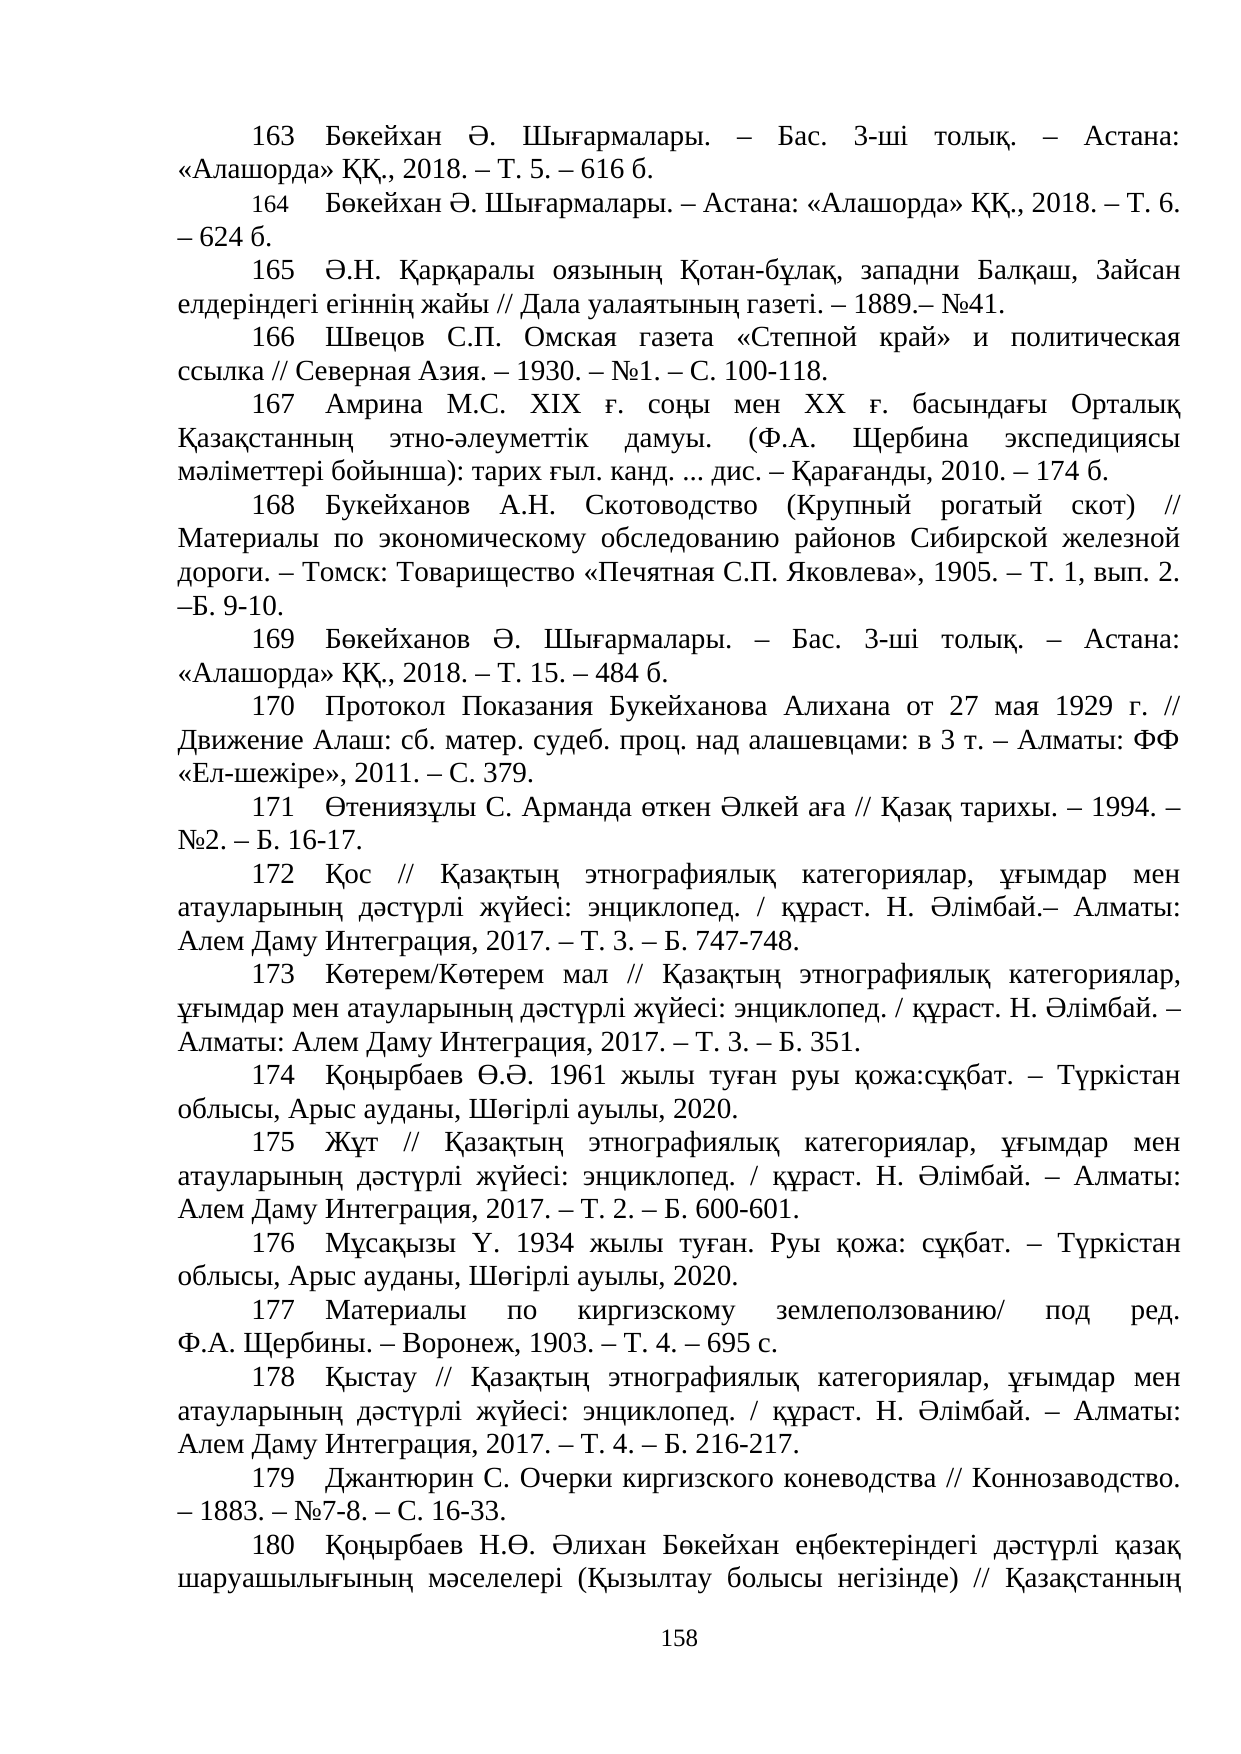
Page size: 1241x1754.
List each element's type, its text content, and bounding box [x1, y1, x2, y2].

list Букейханов А.Н. Скотоводство (Крупный рогатый скот) // Материалы по экономическому обследованию районов Сибирской железной дороги. – Томск: Товарищество «Печятная С.П. Яковлева», 1905. – Т. 1, вып. 2. –Б. 9-10. [177, 487, 1181, 621]
list Амрина М.С. ХІХ ғ. соңы мен ХХ ғ. басындағы Орталық Қазақстанның этно-әлеуметтік дамуы. (Ф.А. Щербина экспедициясы мәліметтері бойынша): тарих ғыл. канд. ... дис. – Қарағанды, 2010. – 174 б. [177, 386, 1181, 487]
list Қыстау // Қазақтың этнографиялық категориялар, ұғымдар мен атауларының дәстүрлі жүйесі: энциклопед. / құраст. Н. Әлімбай. – Алматы: Алем Даму Интеграция, 2017. – Т. 4. – Б. 216-217. [177, 1359, 1181, 1460]
list Протокол Показания Букейханова Алихана от 27 мая 1929 г. // Движение Алаш: сб. матер. судеб. проц. над алашевцами: в 3 т. – Алматы: ФФ «Ел-шежіре», 2011. – С. 379. [177, 688, 1181, 789]
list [177, 1527, 1181, 1594]
list Ә.Н. Қарқаралы оязының Қотан-бұлақ, западни Балқаш, Зайсан елдеріндегі егіннің жайы // Дала уалаятының газеті. – 1889.– №41. [177, 252, 1181, 319]
list Бөкейхан Ә. Шығармалары. – Бас. 3-ші толық. – Астана: «Алашорда» ҚҚ., 2018. – Т. 5. – 616 б. [177, 118, 1181, 185]
list Өтениязұлы С. Арманда өткен Әлкей аға // Қазақ тарихы. – 1994. – №2. – Б. 16-17. [177, 789, 1181, 856]
list Бөкейханов Ә. Шығармалары. – Бас. 3-ші толық. – Астана: «Алашорда» ҚҚ., 2018. – Т. 15. – 484 б. [177, 621, 1181, 688]
list Швецов С.П. Омская газета «Степной край» и политическая ссылка // Северная Азия. – 1930. – №1. – С. 100-118. [177, 319, 1181, 386]
list Көтерем/Көтерем мал // Қазақтың этнографиялық категориялар, ұғымдар мен атауларының дәстүрлі жүйесі: энциклопед. / құраст. Н. Әлімбай. – Алматы: Алем Даму Интеграция, 2017. – Т. 3. – Б. 351. [177, 957, 1181, 1057]
list Материалы по киргизскому землеползованию/ под ред. Ф.А. Щербины. – Воронеж, 1903. – Т. 4. – 695 с. [177, 1292, 1181, 1359]
list Бөкейхан Ә. Шығармалары. – Астана: «Алашорда» ҚҚ., 2018. – Т. 6. – 624 б. [177, 185, 1181, 252]
list Қоңырбаев Ө.Ә. 1961 жылы туған руы қожа:сұқбат. – Түркістан облысы, Арыс ауданы, Шөгірлі ауылы, 2020. [177, 1057, 1181, 1124]
list Джантюрин С. Очерки киргизского коневодства // Коннозаводство. – 1883. – №7-8. – С. 16-33. [177, 1460, 1181, 1527]
list Жұт // Қазақтың этнографиялық категориялар, ұғымдар мен атауларының дәстүрлі жүйесі: энциклопед. / құраст. Н. Әлімбай. – Алматы: Алем Даму Интеграция, 2017. – Т. 2. – Б. 600-601. [177, 1124, 1181, 1225]
list Мұсақызы Ү. 1934 жылы туған. Руы қожа: сұқбат. – Түркістан облысы, Арыс ауданы, Шөгірлі ауылы, 2020. [177, 1225, 1181, 1292]
list Қос // Қазақтың этнографиялық категориялар, ұғымдар мен атауларының дәстүрлі жүйесі: энциклопед. / құраст. Н. Әлімбай.– Алматы: Алем Даму Интеграция, 2017. – Т. 3. – Б. 747-748. [177, 856, 1181, 957]
